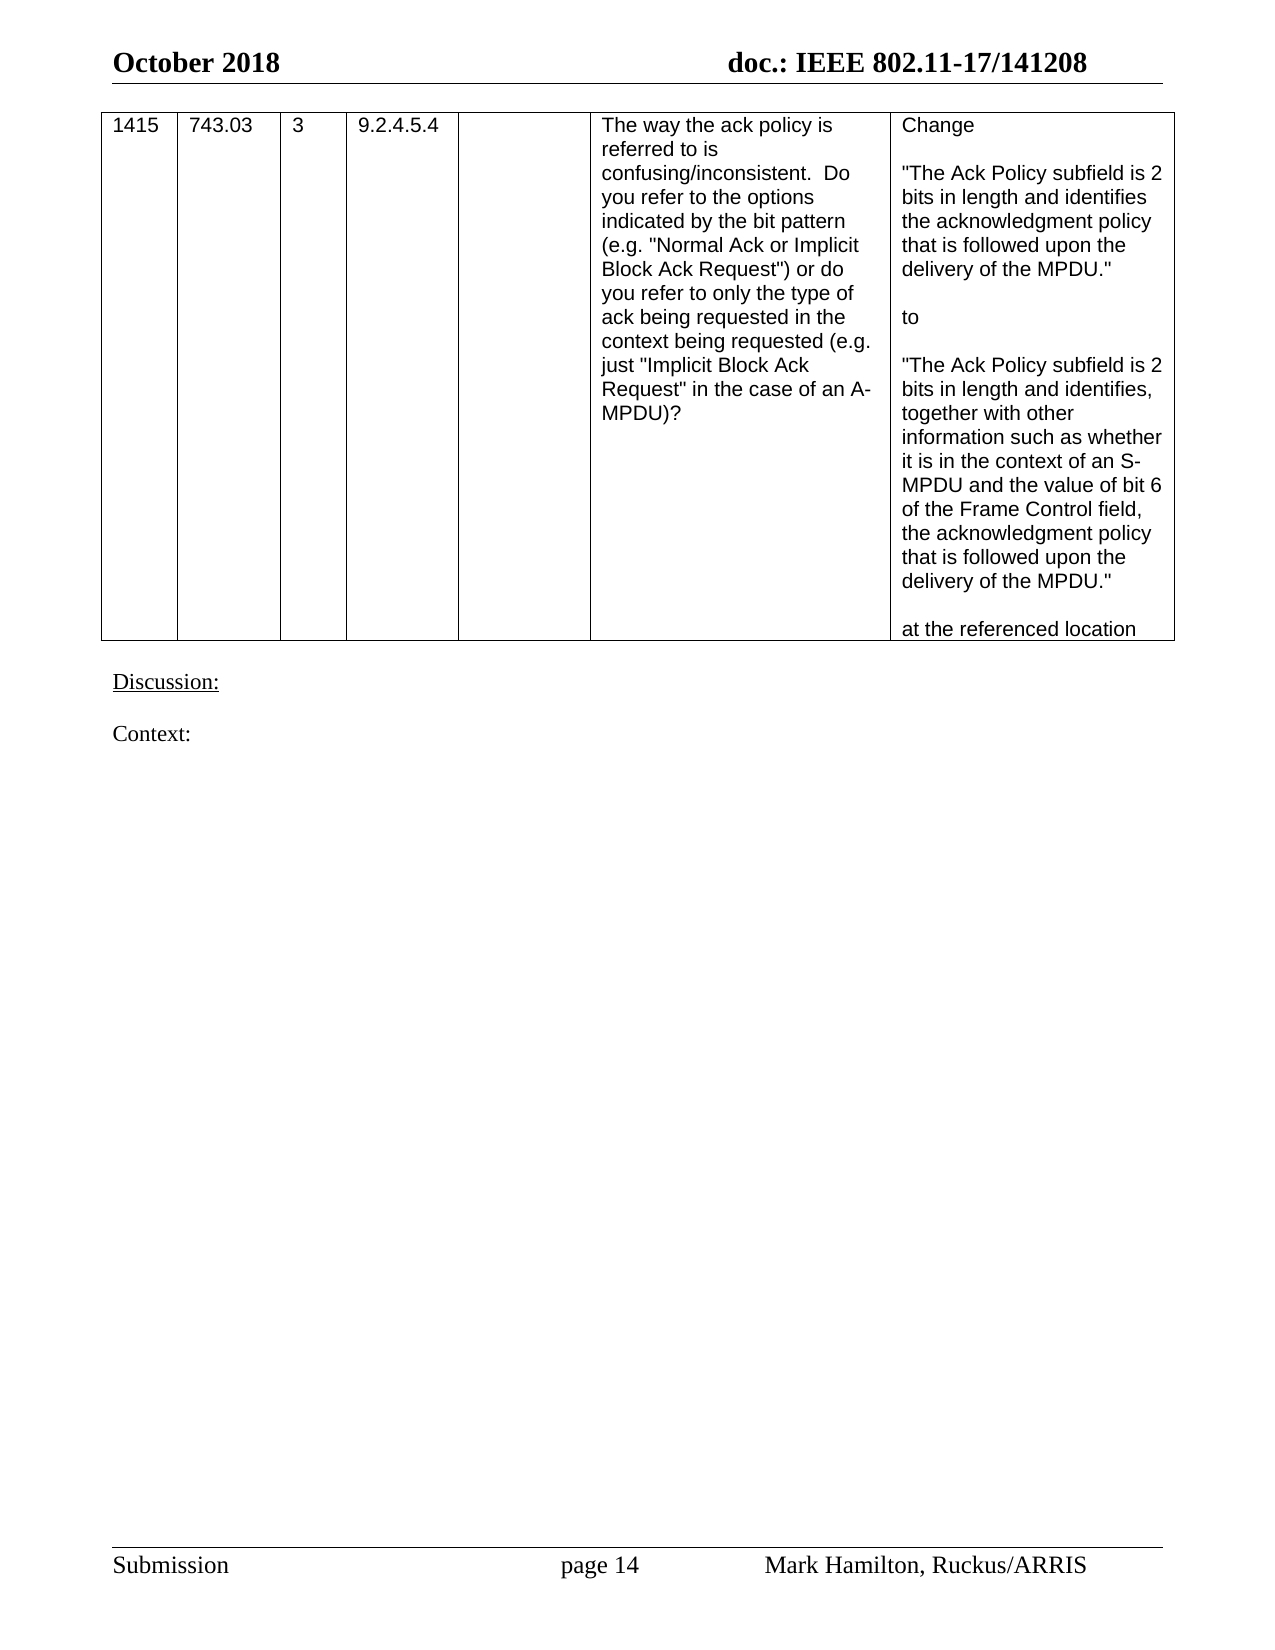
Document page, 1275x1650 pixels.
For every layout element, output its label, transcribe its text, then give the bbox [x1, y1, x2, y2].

text Discussion: [112, 668, 1163, 694]
text Context: [112, 720, 1163, 747]
table_header 9.2.4.5.4 [347, 113, 458, 640]
table_header Change "The Ack Policy subfield is 2 bits in length and identifies the acknowledgment policy that is followed upon the delivery of the MPDU." to "The Ack Policy subfield is 2 bits in length and identifies, together with other information such as whether it is in the context of an S-MPDU and the value of bit 6 of the Frame Control field, the acknowledgment policy that is followed upon the delivery of the MPDU." at the referenced location [891, 113, 1174, 640]
table_header 3 [281, 113, 346, 640]
table_header The way the ack policy is referred to is confusing/inconsistent. Do you refer to the options indicated by the bit pattern (e.g. "Normal Ack or Implicit Block Ack Request") or do you refer to only the type of ack being requested in the context being requested (e.g. just "Implicit Block Ack Request" in the case of an A-MPDU)? [591, 113, 890, 640]
table_header 1415 [102, 113, 177, 640]
table_header [459, 113, 590, 640]
table_header 743.03 [178, 113, 280, 640]
